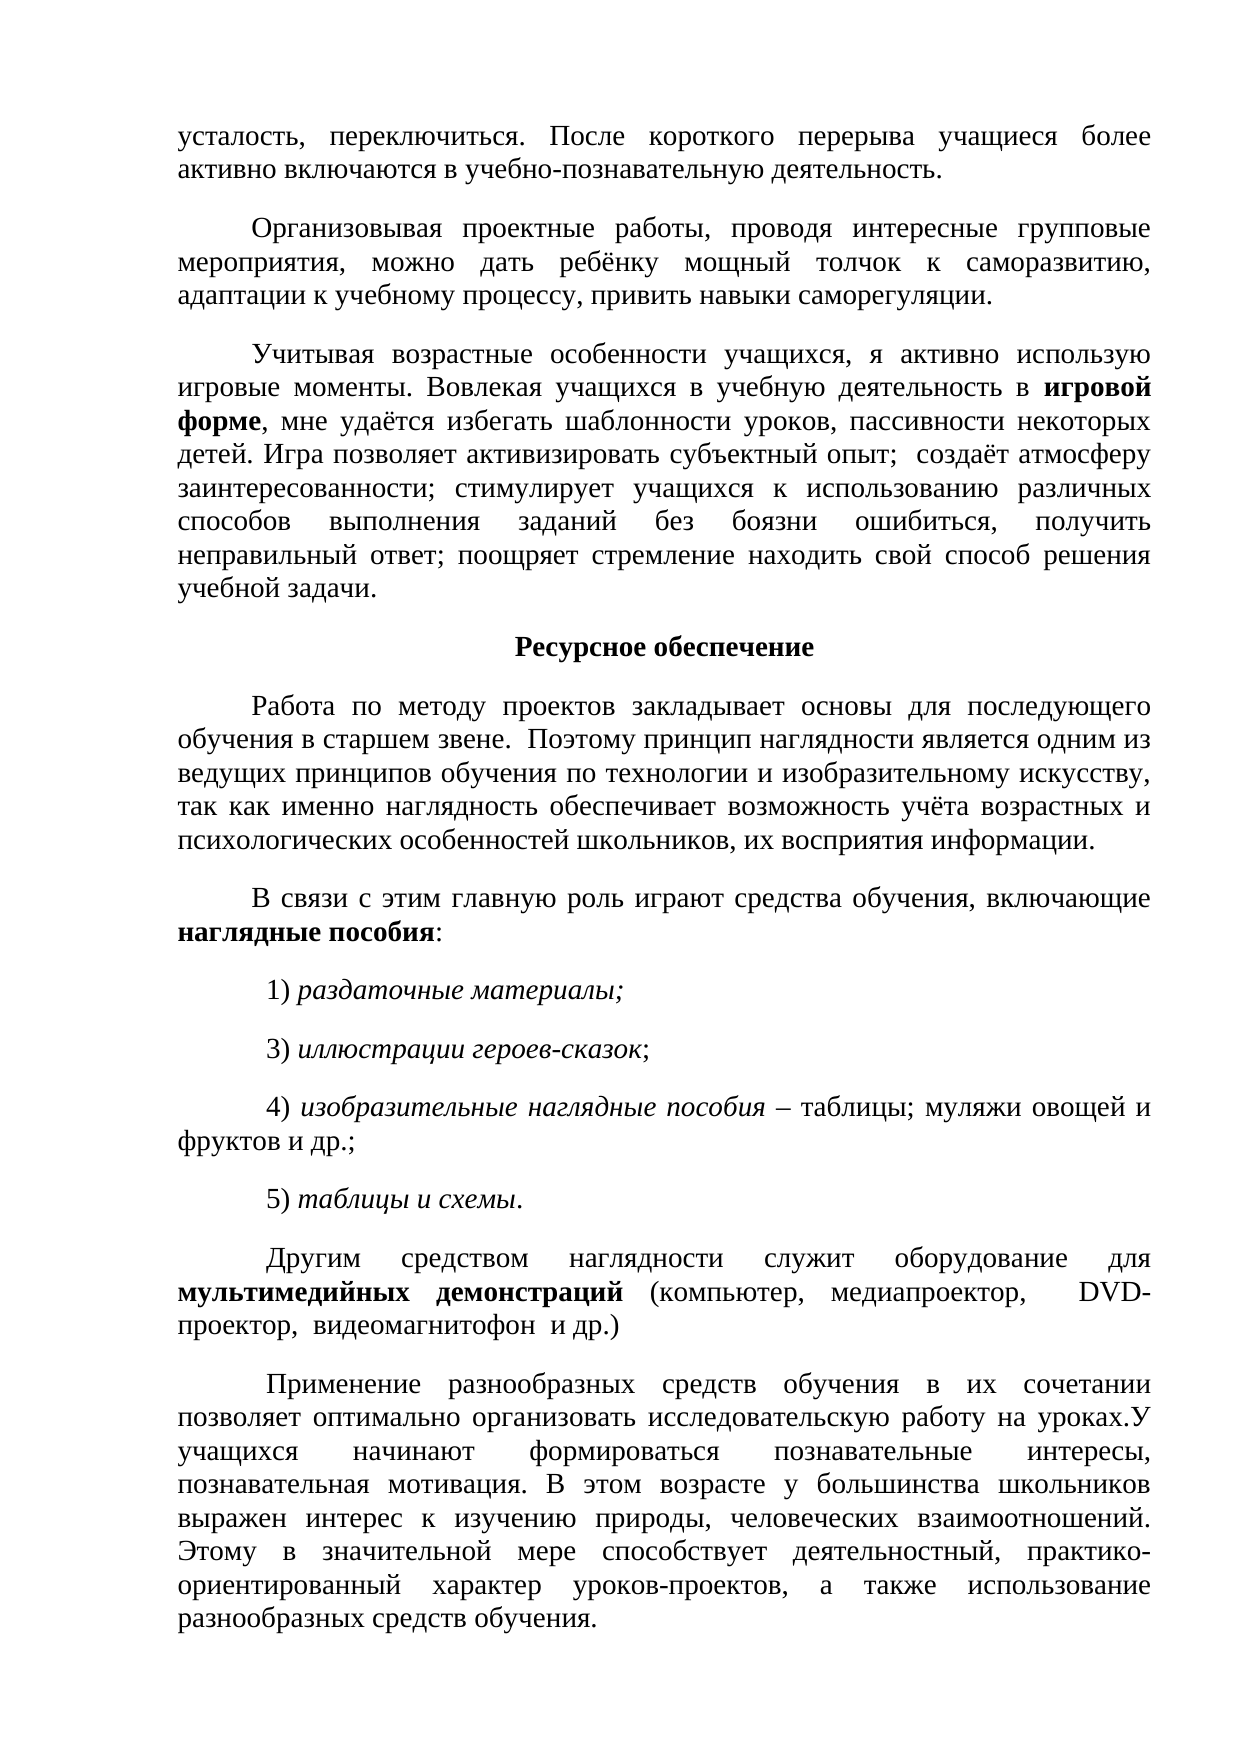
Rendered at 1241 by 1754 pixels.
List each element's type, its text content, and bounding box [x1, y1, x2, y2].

text Применение разнообразных средств обучения в их сочетании позволяет оптимально организовать исследовательскую работу на уроках.У учащихся начинают формироваться познавательные интересы, познавательная мотивация. В этом возрасте у большинства школьников выражен интерес к изучению природы, человеческих взаимоотношений. Этому в значительной мере способствует деятельностный, практико-ориентированный характер уроков-проектов, а также использование разнообразных средств обучения. [177, 1366, 1152, 1634]
text Учитывая возрастные особенности учащихся, я активно использую игровые моменты. Вовлекая учащихся в учебную деятельность в игровой форме, мне удаётся избегать шаблонности уроков, пассивности некоторых детей. Игра позволяет активизировать субъектный опыт; создаёт атмосферу заинтересованности; стимулирует учащихся к использованию различных способов выполнения заданий без боязни ошибиться, получить неправильный ответ; поощряет стремление находить свой способ решения учебной задачи. [177, 336, 1152, 604]
text Ресурсное обеспечение [177, 629, 1152, 663]
text Другим средством наглядности служит оборудование для мультимедийных демонстраций (компьютер, медиапроектор, DVD-проектор, видеомагнитофон и др.) [177, 1240, 1152, 1341]
text Организовывая проектные работы, проводя интересные групповые мероприятия, можно дать ребёнку мощный толчок к саморазвитию, адаптации к учебному процессу, привить навыки саморегуляции. [177, 210, 1152, 311]
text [177, 118, 1152, 185]
text 3) иллюстрации героев-сказок; [177, 1031, 1152, 1064]
text 5) таблицы и схемы. [177, 1182, 1152, 1215]
text 1) раздаточные материалы; [177, 972, 1152, 1006]
text В связи с этим главную роль играют средства обучения, включающие наглядные пособия: [177, 880, 1152, 947]
text 4) изобразительные наглядные пособия – таблицы; муляжи овощей и фруктов и др.; [177, 1089, 1152, 1157]
text Работа по методу проектов закладывает основы для последующего обучения в старшем звене. Поэтому принцип наглядности является одним из ведущих принципов обучения по технологии и изобразительному искусству, так как именно наглядность обеспечивает возможность учёта возрастных и психологических особенностей школьников, их восприятия информации. [177, 688, 1152, 855]
